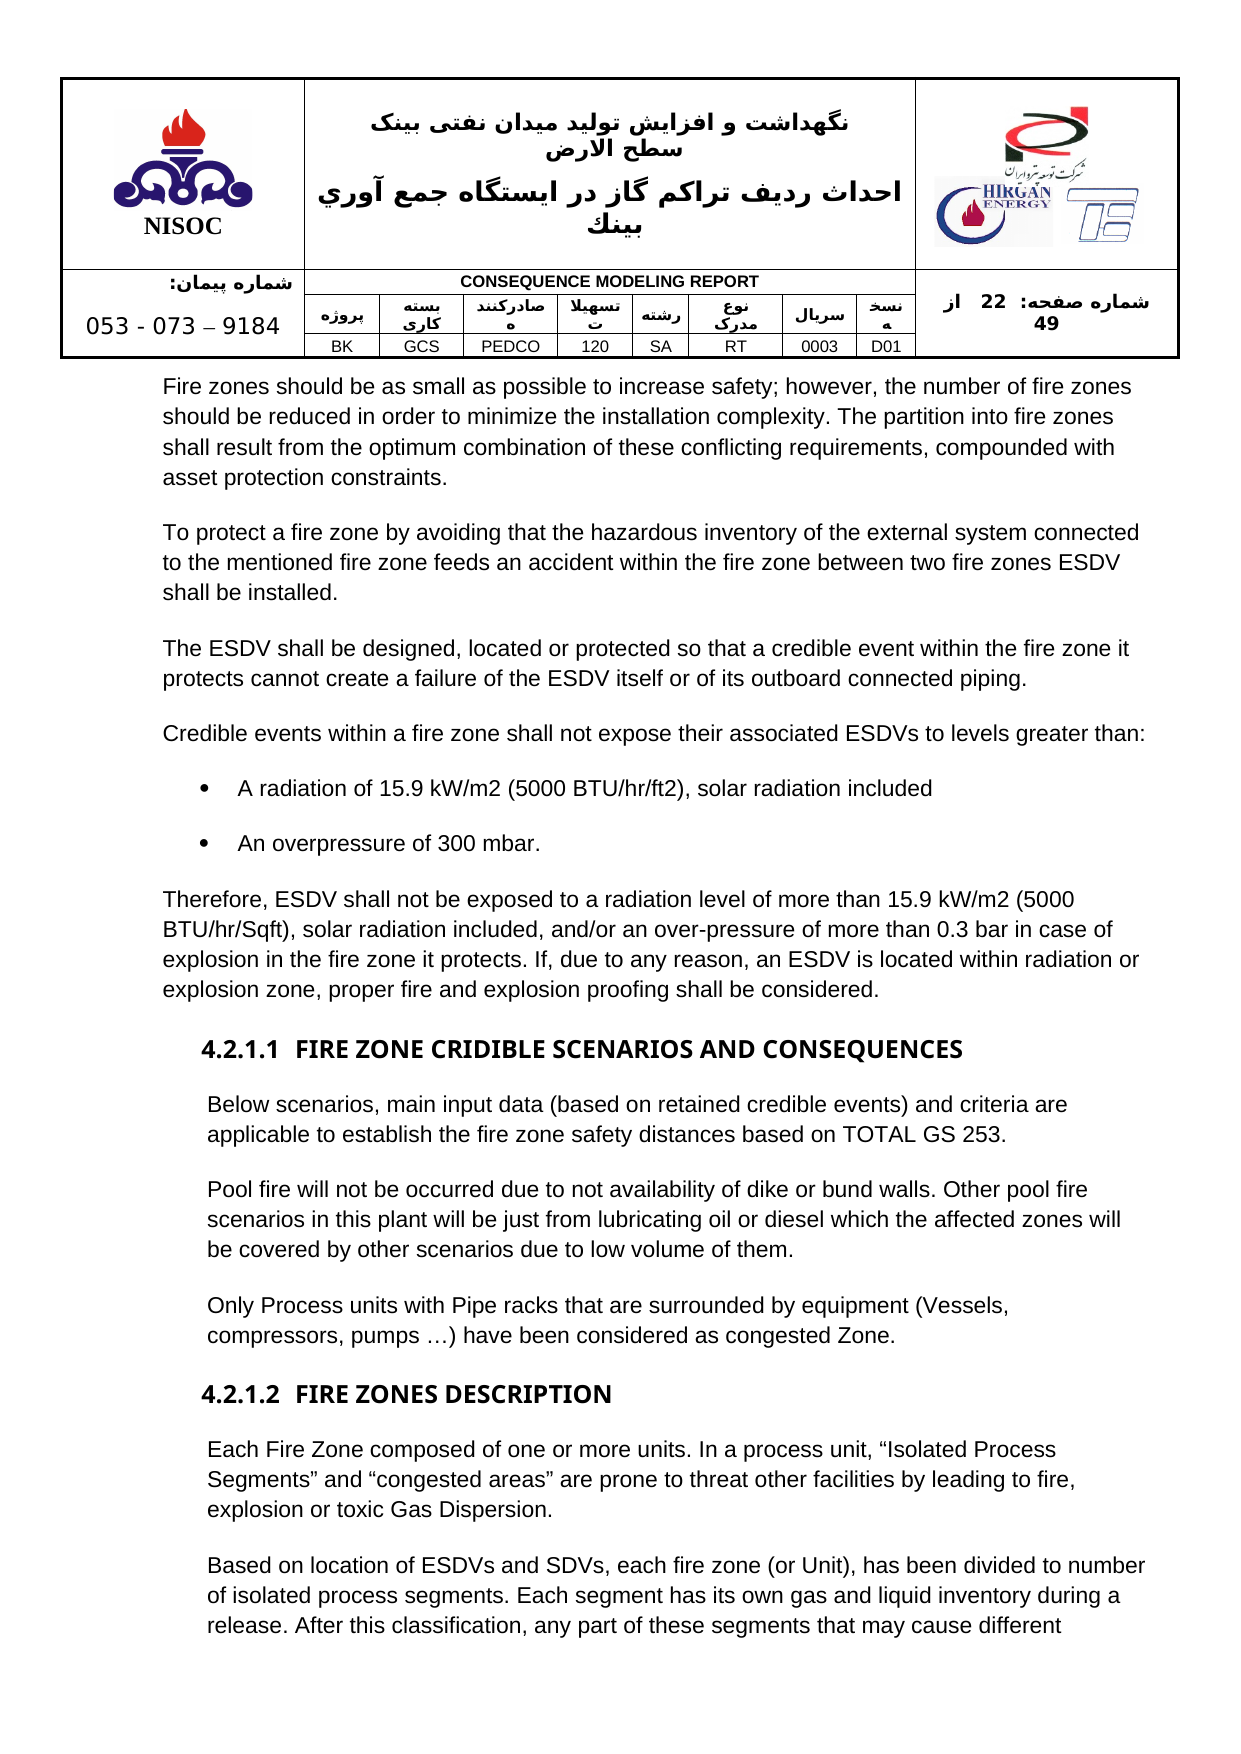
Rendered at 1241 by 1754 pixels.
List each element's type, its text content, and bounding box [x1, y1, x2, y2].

text Only Process units with Pipe racks that are surrounded by equipment (Vessels, compressors, pumps …) have been considered as congested Zone. [207, 1292, 1152, 1348]
text The ESDV shall be designed, located or protected so that a credible event within the fire zone it protects cannot create a failure of the ESDV itself or of its outboard connected piping. [162, 634, 1152, 691]
list An overpressure of 300 mbar. [200, 830, 1152, 857]
picture [934, 106, 1089, 247]
subtitle FIRE ZONES DESCRIPTION [201, 1377, 1152, 1411]
text Fire zones should be as small as possible to increase safety; however, the number of fire zones should be reduced in order to minimize the installation complexity. The partition into fire zones shall result from the optimum combination of these conflicting requirements, compounded with asset protection constraints. [162, 373, 1152, 490]
text To protect a fire zone by avoiding that the hazardous inventory of the external system connected to the mentioned fire zone feeds an accident within the fire zone between two fire zones ESDV shall be installed. [162, 519, 1152, 606]
text Therefore, ESDV shall not be exposed to a radiation level of more than 15.9 kW/m2 (5000 BTU/hr/Sqft), solar radiation included, and/or an over-pressure of more than 0.3 bar in case of explosion in the fire zone it protects. If, due to any reason, an ESDV is located within radiation or explosion zone, proper fire and explosion proofing shall be considered. [162, 886, 1152, 1003]
subtitle FIRE ZONE CRIDIBLE SCENARIOS AND CONSEQUENCES [201, 1031, 1152, 1066]
text Pool fire will not be occurred due to not availability of dike or bund walls. Other pool fire scenarios in this plant will be just from lubricating oil or diesel which the affected zones will be covered by other scenarios due to low volume of them. [207, 1176, 1152, 1263]
list A radiation of 15.9 kW/m2 (5000 BTU/hr/ft2), solar radiation included [200, 775, 1152, 802]
picture [113, 109, 253, 211]
text Each Fire Zone composed of one or more units. In a process unit, “Isolated Process Segments” and “congested areas” are prone to threat other facilities by leading to fire, explosion or toxic Gas Dispersion. [207, 1436, 1152, 1523]
text Below scenarios, main input data (based on retained credible events) and criteria are applicable to establish the fire zone safety distances based on TOTAL GS 253. [207, 1091, 1152, 1147]
text Credible events within a fire zone shall not expose their associated ESDVs to levels greater than: [162, 720, 1152, 746]
